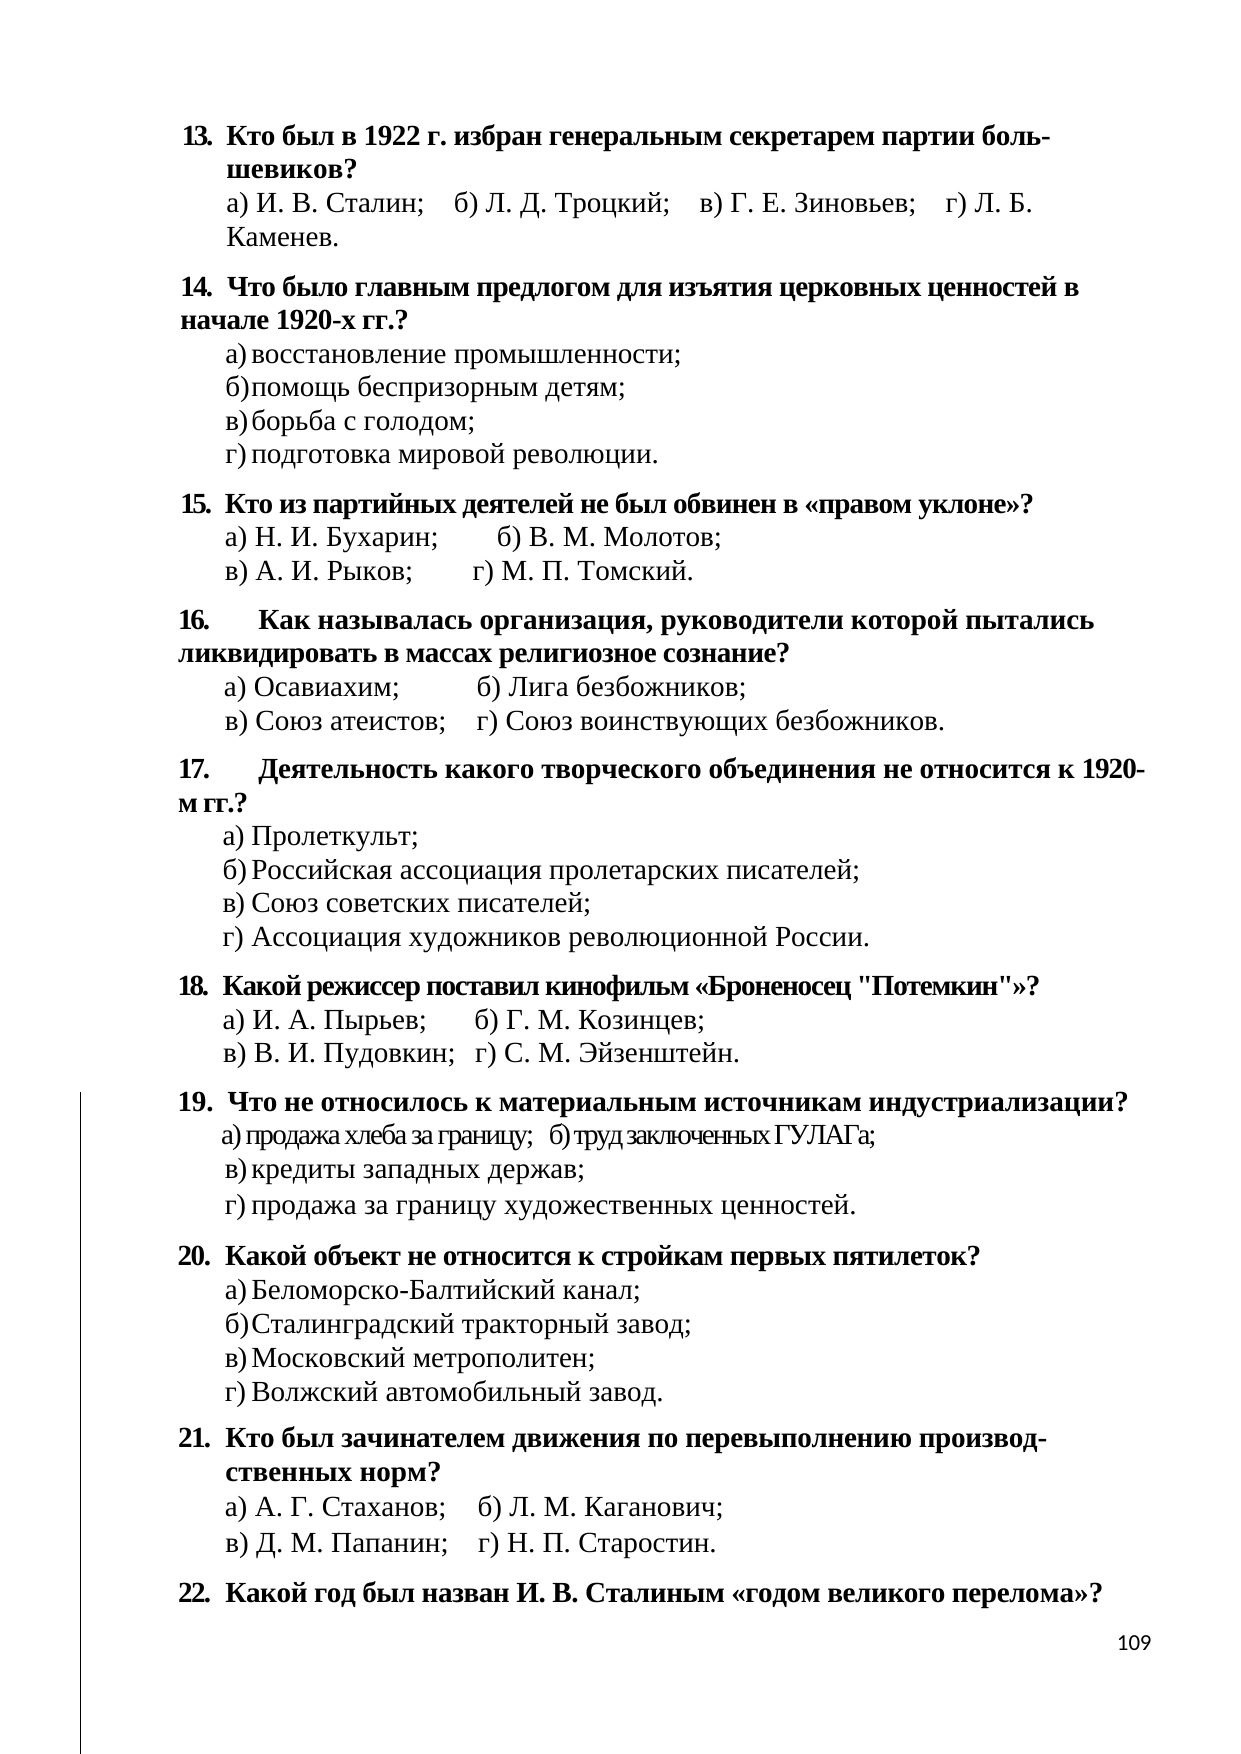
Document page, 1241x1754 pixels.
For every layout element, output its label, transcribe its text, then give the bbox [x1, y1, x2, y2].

text 19. Что не относилось к материальным источникам индустриализации? а) продажа хлеба за границу; б) труд заключенных ГУЛАГа; [177, 1084, 1152, 1151]
text 15. Кто из партийных деятелей не был обвинен в «правом уклоне»? а) Н. И. Бухарин; б) В. М. Молотов; в) А. И. Рыков; г) М. П. Томский. [180, 486, 1152, 586]
text г) продажа за границу художественных ценностей. [224, 1187, 1152, 1220]
text в) Союз атеистов; г) Союз воинствующих безбожников. [224, 703, 1152, 736]
text а) Осавиахим; б) Лига безбожников; [224, 669, 1152, 703]
text в) борьба с голодом; [225, 403, 1152, 436]
text в) Московский метрополитен; [224, 1340, 1152, 1373]
text а) Беломорско-Балтийский канал; [224, 1272, 1152, 1305]
text в) кредиты западных держав; [224, 1151, 1152, 1184]
text г) Ассоциация художников революционной России. [222, 919, 1152, 952]
text 13. Кто был в 1922 г. избран генеральным секретарем партии большевиков? [182, 118, 1152, 185]
text 16. Как называлась организация, руководители которой пытались ликвидировать в массах религиозное сознание? [178, 602, 1152, 669]
text б) Сталинградский тракторный завод; [224, 1306, 1152, 1340]
text а) Пролеткульт; [222, 818, 1152, 852]
text г) подготовка мировой революции. [225, 436, 1152, 470]
text б) Российская ассоциация пролетарских писателей; [222, 852, 1152, 885]
text а) И. В. Сталин; б) Л. Д. Троцкий; в) Г. Е. Зиновьев; г) Л. Б. Каменев. [226, 185, 1152, 252]
text а) восстановление промышленности; [225, 336, 1152, 369]
text 22. Какой год был назван И. В. Сталиным «годом великого перелома»? [178, 1575, 1152, 1608]
text в) Д. М. Папанин; г) Н. П. Старостин. [225, 1525, 1152, 1559]
text 20. Какой объект не относится к стройкам первых пятилеток? [177, 1238, 1152, 1271]
text а) А. Г. Стаханов; б) Л. М. Каганович; [224, 1489, 1152, 1523]
text 14. Что было главным предлогом для изъятия церковных ценностей в начале 1920-х гг.? [180, 269, 1152, 336]
text г) Волжский автомобильный завод. [224, 1374, 1152, 1407]
text б) помощь беспризорным детям; [225, 369, 1152, 403]
text 18. Какой режиссер поставил кинофильм «Броненосец "Потемкин"»? а) И. А. Пырьев; б) Г. М. Козинцев; [177, 968, 1152, 1035]
text 21. Кто был зачинателем движения по перевыполнению производственных норм? [178, 1420, 1152, 1487]
text в) В. И. Пудовкин; г) С. М. Эйзенштейн. [223, 1035, 1152, 1069]
text в) Союз советских писателей; [222, 885, 1152, 919]
text 17. Деятельность какого творческого объединения не относится к 1920-м гг.? [178, 751, 1152, 818]
